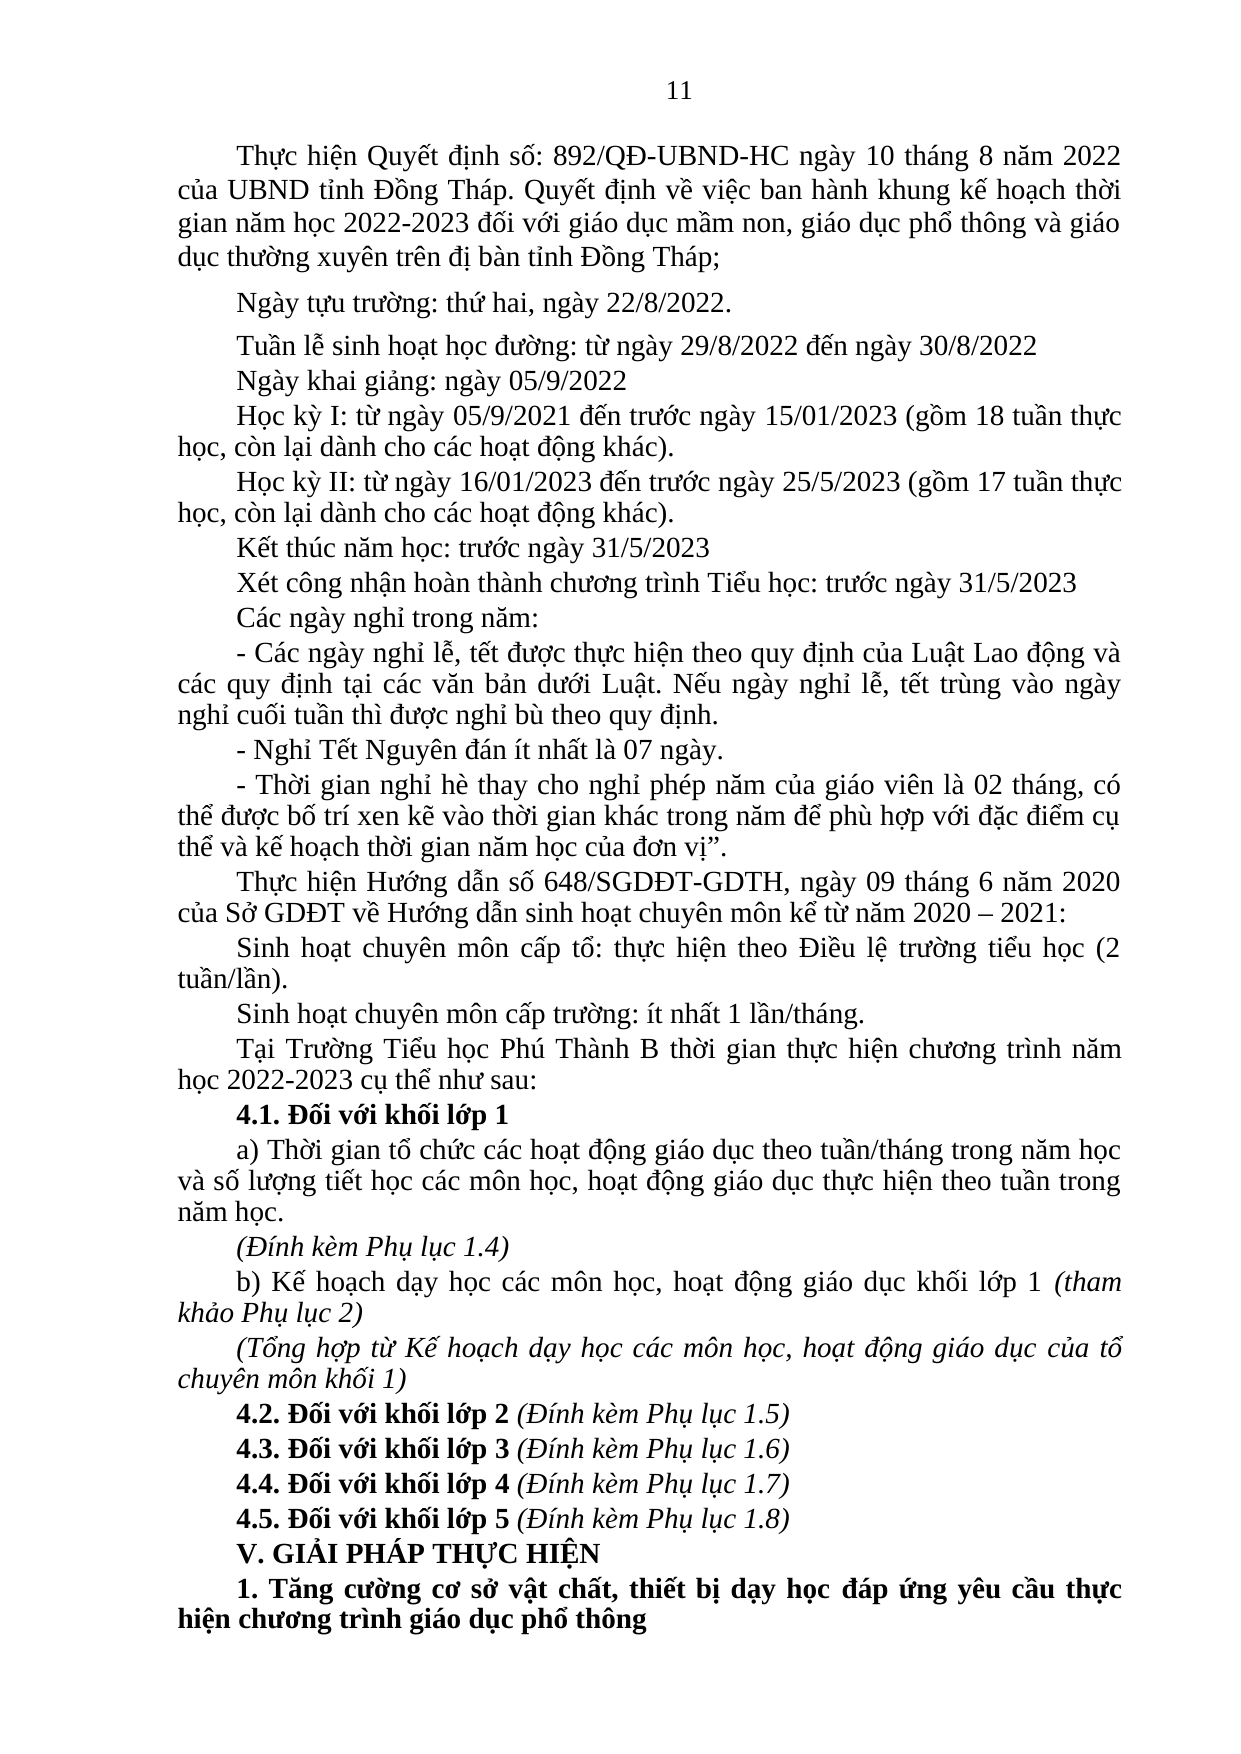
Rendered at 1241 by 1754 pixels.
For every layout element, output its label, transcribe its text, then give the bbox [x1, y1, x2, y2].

text Thực hiện Quyết định số: 892/QĐ-UBND-HC ngày 10 tháng 8 năm 2022 của UBND tỉnh Đồng Tháp. Quyết định về việc ban hành khung kế hoạch thời gian năm học 2022-2023 đối với giáo dục mầm non, giáo dục phổ thông và giáo dục thường xuyên trên đị bàn tỉnh Đồng Tháp; [177, 138, 1122, 273]
text Sinh hoạt chuyên môn cấp tổ: thực hiện theo Điều lệ trường tiểu học (2 tuần/lần). [177, 933, 1122, 994]
text Học kỳ I: từ ngày 05/9/2021 đến trước ngày 15/01/2023 (gồm 18 tuần thực học, còn lại dành cho các hoạt động khác). [177, 401, 1122, 463]
text Thực hiện Hướng dẫn số 648/SGDĐT-GDTH, ngày 09 tháng 6 năm 2020 của Sở GDĐT về Hướng dẫn sinh hoạt chuyên môn kể từ năm 2020 – 2021: [177, 867, 1122, 929]
text - Các ngày nghỉ lễ, tết được thực hiện theo quy định của Luật Lao động và các quy định tại các văn bản dưới Luật. Nếu ngày nghỉ lễ, tết trùng vào ngày nghỉ cuối tuần thì được nghỉ bù theo quy định. [177, 638, 1122, 731]
text Sinh hoạt chuyên môn cấp trường: ít nhất 1 lần/tháng. [177, 999, 1122, 1029]
text 4.5. Đối với khối lớp 5 (Đính kèm Phụ lục 1.8) [177, 1503, 1122, 1534]
text Học kỳ II: từ ngày 16/01/2023 đến trước ngày 25/5/2023 (gồm 17 tuần thực học, còn lại dành cho các hoạt động khác). [177, 467, 1122, 529]
text Các ngày nghỉ trong năm: [177, 603, 1122, 634]
text Ngày tựu trường: thứ hai, ngày 22/8/2022. [177, 285, 1122, 319]
text a) Thời gian tổ chức các hoạt động giáo dục theo tuần/tháng trong năm học và số lượng tiết học các môn học, hoạt động giáo dục thực hiện theo tuần trong năm học. [177, 1135, 1122, 1227]
text Ngày khai giảng: ngày 05/9/2022 [177, 366, 1122, 397]
text - Thời gian nghỉ hè thay cho nghỉ phép năm của giáo viên là 02 tháng, có thể được bố trí xen kẽ vào thời gian khác trong năm để phù hợp với đặc điểm cụ thể và kế hoạch thời gian năm học của đơn vị”. [177, 770, 1122, 863]
text (Đính kèm Phụ lục 1.4) [177, 1232, 1122, 1262]
text Tại Trường Tiểu học Phú Thành B thời gian thực hiện chương trình năm học 2022-2023 cụ thể như sau: [177, 1034, 1122, 1096]
text Tuần lễ sinh hoạt học đường: từ ngày 29/8/2022 đến ngày 30/8/2022 [177, 331, 1122, 362]
text 4.1. Đối với khối lớp 1 [177, 1100, 1122, 1131]
text - Nghỉ Tết Nguyên đán ít nhất là 07 ngày. [177, 735, 1122, 766]
text Kết thúc năm học: trước ngày 31/5/2023 [177, 533, 1122, 564]
text (Tổng hợp từ Kế hoạch dạy học các môn học, hoạt động giáo dục của tổ chuyên môn khối 1) [177, 1332, 1122, 1394]
text 4.4. Đối với khối lớp 4 (Đính kèm Phụ lục 1.7) [177, 1468, 1122, 1499]
text 4.3. Đối với khối lớp 3 (Đính kèm Phụ lục 1.6) [177, 1433, 1122, 1464]
text 1. Tăng cường cơ sở vật chất, thiết bị dạy học đáp ứng yêu cầu thực hiện chương trình giáo dục phổ thông [177, 1573, 1122, 1635]
text V. GIẢI PHÁP THỰC HIỆN [177, 1538, 1122, 1569]
text Xét công nhận hoàn thành chương trình Tiểu học: trước ngày 31/5/2023 [177, 568, 1122, 599]
text b) Kế hoạch dạy học các môn học, hoạt động giáo dục khối lớp 1 (tham khảo Phụ lục 2) [177, 1267, 1122, 1328]
text 4.2. Đối với khối lớp 2 (Đính kèm Phụ lục 1.5) [177, 1398, 1122, 1429]
